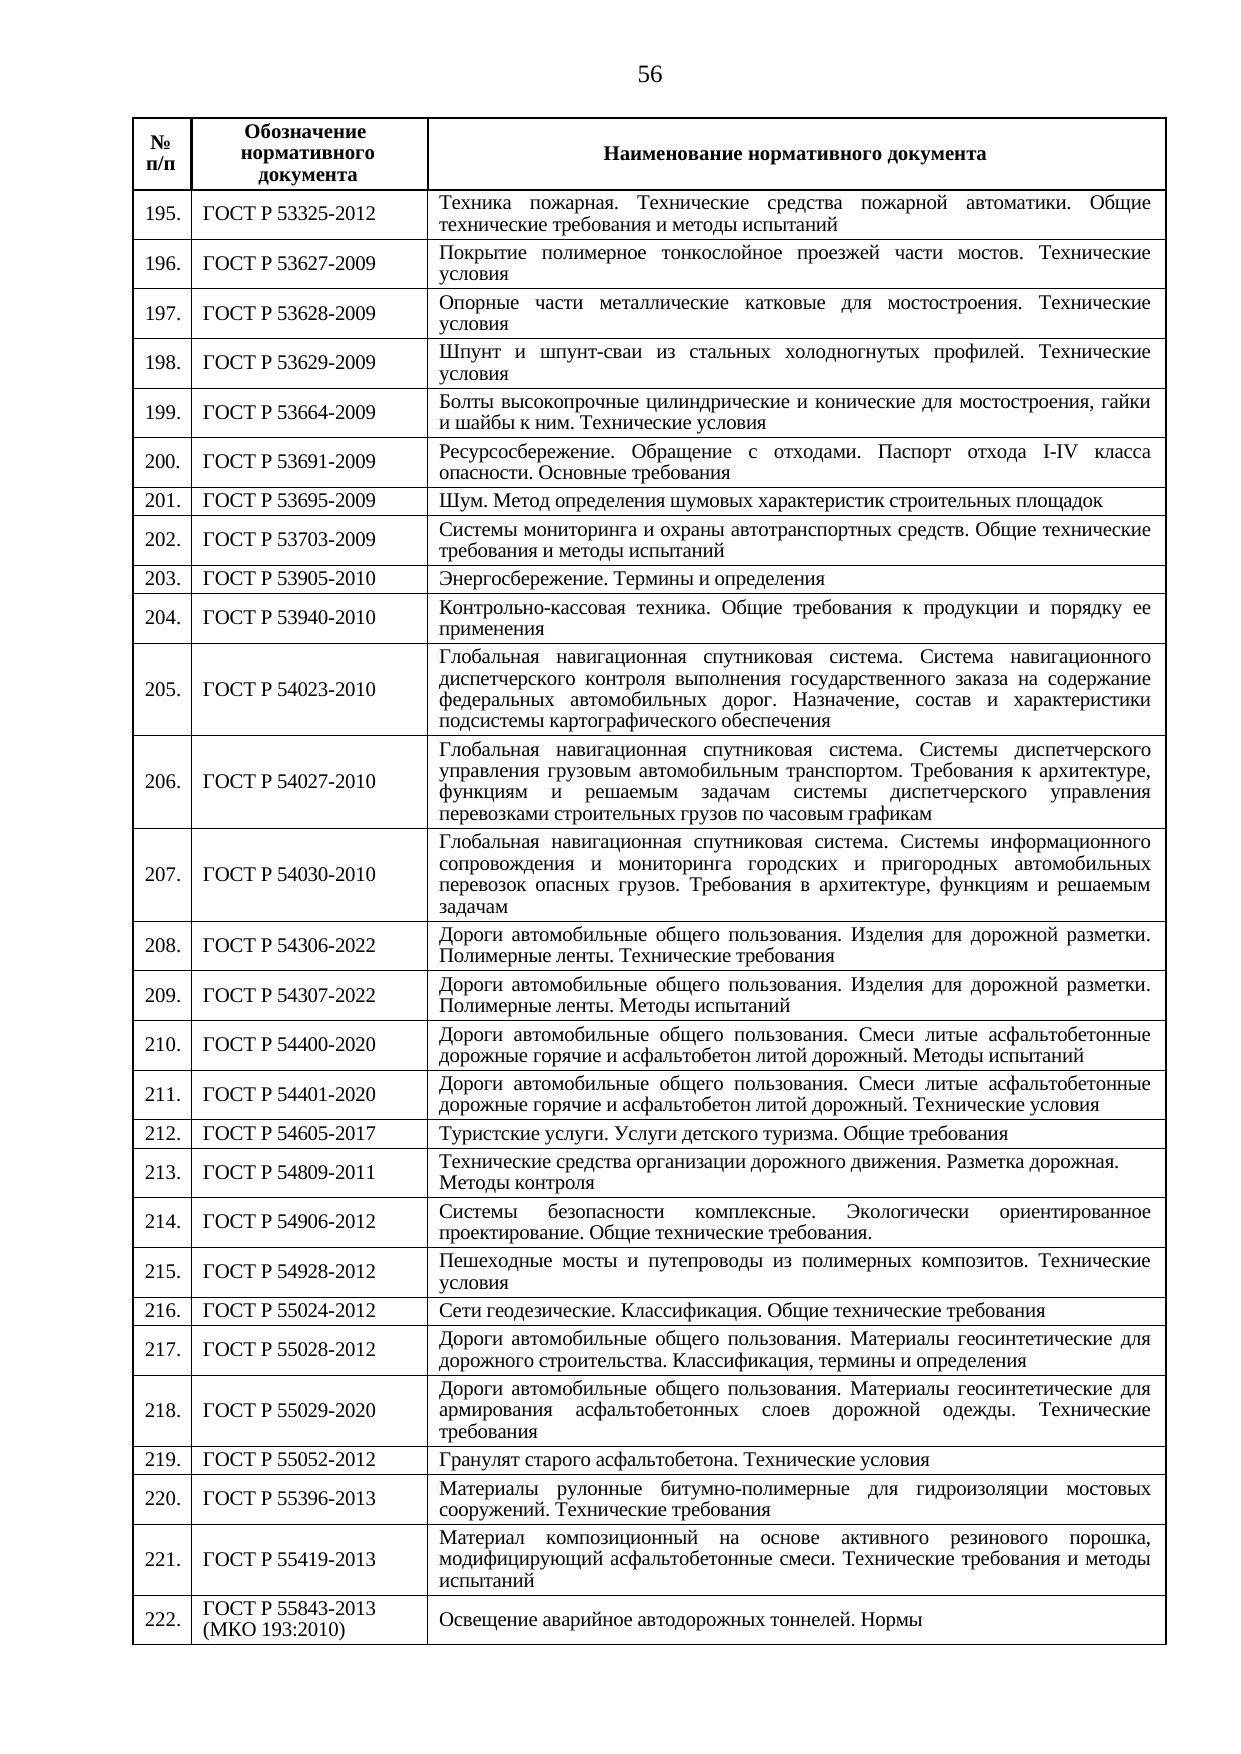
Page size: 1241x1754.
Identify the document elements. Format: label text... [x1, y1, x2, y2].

table_cell ГОСТ Р 54928-2012 [192, 1248, 427, 1297]
table_cell ГОСТ Р 54400-2020 [192, 1021, 427, 1069]
table_cell [134, 1021, 191, 1069]
table_cell [134, 1447, 191, 1474]
table_cell ГОСТ Р 53627-2009 [192, 240, 427, 288]
table_cell ГОСТ Р 54027-2010 [192, 736, 427, 828]
table_cell [134, 1596, 191, 1644]
table_cell [134, 389, 191, 437]
table_cell Глобальная навигационная спутниковая система. Система навигационного диспетчерского контроля выполнения государственного заказа на содержание федеральных автомобильных дорог. Назначение, состав и характеристики подсистемы картографического обеспечения [428, 644, 1165, 735]
table_cell Пешеходные мосты и путепроводы из полимерных композитов. Технические условия [428, 1248, 1165, 1297]
table_cell [134, 829, 191, 921]
table_cell Шпунт и шпунт-сваи из стальных холодногнутых профилей. Технические условия [428, 339, 1165, 387]
table_header № п/п [134, 119, 190, 189]
table_cell Дороги автомобильные общего пользования. Материалы геосинтетические для дорожного строительства. Классификация, термины и определения [428, 1326, 1165, 1374]
table_cell Туристские услуги. Услуги детского туризма. Общие требования [428, 1120, 1165, 1147]
table_header Наименование нормативного документа [429, 119, 1165, 189]
table_cell Материал композиционный на основе активного резинового порошка, модифицирующий асфальтобетонные смеси. Технические требования и методы испытаний [428, 1525, 1165, 1595]
table_cell ГОСТ Р 53691-2009 [192, 438, 427, 487]
table_cell ГОСТ Р 54307-2022 [192, 971, 427, 1020]
table_cell ГОСТ Р 55419-2013 [192, 1525, 427, 1595]
table_cell Системы мониторинга и охраны автотранспортных средств. Общие технические требования и методы испытаний [428, 516, 1165, 565]
table_cell [134, 971, 191, 1020]
table_cell [134, 488, 191, 515]
table_cell ГОСТ Р 55028-2012 [192, 1326, 427, 1374]
table_cell Контрольно-кассовая техника. Общие требования к продукции и порядку ее применения [428, 594, 1165, 643]
table_cell ГОСТ Р 55052-2012 [192, 1447, 427, 1474]
table_cell Технические средства организации дорожного движения. Разметка дорожная. Методы контроля [428, 1149, 1165, 1197]
table_cell Системы безопасности комплексные. Экологически ориентированное проектирование. Общие технические требования. [428, 1198, 1165, 1247]
table_cell Ресурсосбережение. Обращение с отходами. Паспорт отхода I-IV класса опасности. Основные требования [428, 438, 1165, 487]
table_cell Гранулят старого асфальтобетона. Технические условия [428, 1447, 1165, 1474]
table_cell Освещение аварийное автодорожных тоннелей. Нормы [428, 1596, 1165, 1644]
table_cell ГОСТ Р 54030-2010 [192, 829, 427, 921]
table_cell ГОСТ Р 53905-2010 [192, 566, 427, 593]
table_cell ГОСТ Р 53629-2009 [192, 339, 427, 387]
table_cell [134, 566, 191, 593]
table_cell Опорные части металлические катковые для мостостроения. Технические условия [428, 289, 1165, 338]
table_cell ГОСТ Р 54023-2010 [192, 644, 427, 735]
table_cell Болты высокопрочные цилиндрические и конические для мостостроения, гайки и шайбы к ним. Технические условия [428, 389, 1165, 437]
table_cell ГОСТ Р 53325-2012 [192, 191, 427, 238]
table_cell [134, 516, 191, 565]
table_cell Сети геодезические. Классификация. Общие технические требования [428, 1298, 1165, 1325]
table_cell Техника пожарная. Технические средства пожарной автоматики. Общие технические требования и методы испытаний [428, 191, 1165, 238]
table_cell Глобальная навигационная спутниковая система. Системы информационного сопровождения и мониторинга городских и пригородных автомобильных перевозок опасных грузов. Требования в архитектуре, функциям и решаемым задачам [428, 829, 1165, 921]
table_cell ГОСТ Р 54809-2011 [192, 1149, 427, 1197]
table_cell [134, 191, 191, 238]
table_cell ГОСТ Р 53703-2009 [192, 516, 427, 565]
table_cell Покрытие полимерное тонкослойное проезжей части мостов. Технические условия [428, 240, 1165, 288]
table_cell ГОСТ Р 53695-2009 [192, 488, 427, 515]
table_cell [134, 1248, 191, 1297]
table_cell [134, 240, 191, 288]
table_cell ГОСТ Р 54401-2020 [192, 1071, 427, 1119]
table_cell ГОСТ Р 55843-2013 (МКО 193:2010) [192, 1596, 427, 1644]
table_cell Глобальная навигационная спутниковая система. Системы диспетчерского управления грузовым автомобильным транспортом. Требования к архитектуре, функциям и решаемым задачам системы диспетчерского управления перевозками строительных грузов по часовым графикам [428, 736, 1165, 828]
table_cell ГОСТ Р 54306-2022 [192, 922, 427, 970]
table_cell Материалы рулонные битумно-полимерные для гидроизоляции мостовых сооружений. Технические требования [428, 1475, 1165, 1523]
table_cell ГОСТ Р 54906-2012 [192, 1198, 427, 1247]
table_cell ГОСТ Р 53664-2009 [192, 389, 427, 437]
table_cell [134, 644, 191, 735]
table_cell ГОСТ Р 53628-2009 [192, 289, 427, 338]
table_cell [134, 339, 191, 387]
table_cell [134, 1149, 191, 1197]
table_cell [134, 922, 191, 970]
table_cell Дороги автомобильные общего пользования. Смеси литые асфальтобетонные дорожные горячие и асфальтобетон литой дорожный. Методы испытаний [428, 1021, 1165, 1069]
table_cell ГОСТ Р 54605-2017 [192, 1120, 427, 1147]
table_cell ГОСТ Р 55396-2013 [192, 1475, 427, 1523]
table_cell Дороги автомобильные общего пользования. Смеси литые асфальтобетонные дорожные горячие и асфальтобетон литой дорожный. Технические условия [428, 1071, 1165, 1119]
table_cell Дороги автомобильные общего пользования. Изделия для дорожной разметки. Полимерные ленты. Методы испытаний [428, 971, 1165, 1020]
table_cell Дороги автомобильные общего пользования. Материалы геосинтетические для армирования асфальтобетонных слоев дорожной одежды. Технические требования [428, 1376, 1165, 1446]
table_cell [134, 1525, 191, 1595]
table_cell ГОСТ Р 55029-2020 [192, 1376, 427, 1446]
table_cell [134, 1376, 191, 1446]
table_cell [134, 594, 191, 643]
table_header Обозначение нормативного документа [193, 119, 427, 189]
table_cell [134, 289, 191, 338]
table_cell ГОСТ Р 53940-2010 [192, 594, 427, 643]
table_cell [134, 1475, 191, 1523]
table_cell Дороги автомобильные общего пользования. Изделия для дорожной разметки. Полимерные ленты. Технические требования [428, 922, 1165, 970]
table_cell [134, 438, 191, 487]
table_cell Шум. Метод определения шумовых характеристик строительных площадок [428, 488, 1165, 515]
table_cell [134, 1298, 191, 1325]
table_cell [134, 1071, 191, 1119]
table_cell [134, 1198, 191, 1247]
table_cell ГОСТ Р 55024-2012 [192, 1298, 427, 1325]
table_cell [134, 1120, 191, 1147]
table_cell [134, 736, 191, 828]
table_cell [134, 1326, 191, 1374]
table_cell Энергосбережение. Термины и определения [428, 566, 1165, 593]
